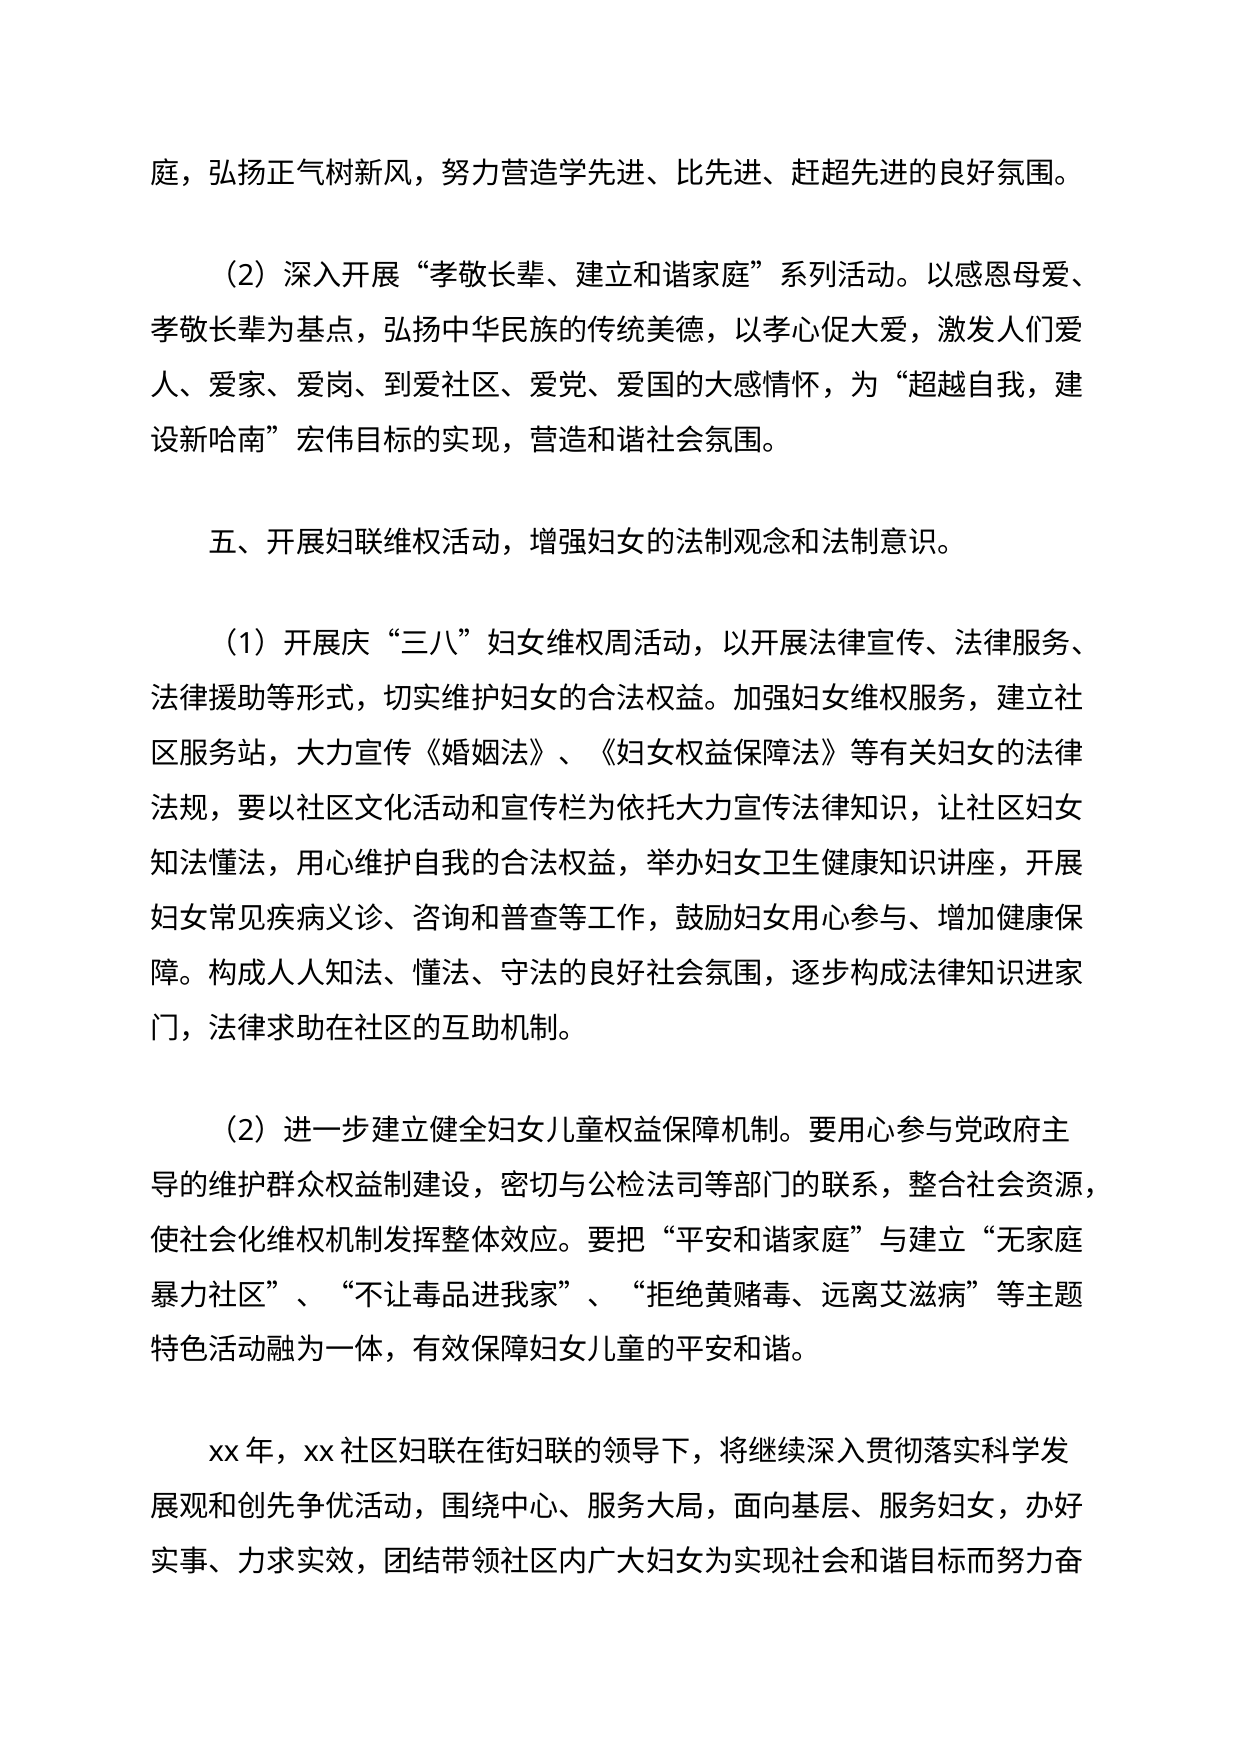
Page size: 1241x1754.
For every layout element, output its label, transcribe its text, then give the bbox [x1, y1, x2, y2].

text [150, 1428, 1090, 1580]
text （1）开展庆“三八”妇女维权周活动，以开展法律宣传、法律服务、法律援助等形式，切实维护妇女的合法权益。加强妇女维权服务，建立社区服务站，大力宣传《婚姻法》、《妇女权益保障法》等有关妇女的法律法规，要以社区文化活动和宣传栏为依托大力宣传法律知识，让社区妇女知法懂法，用心维护自我的合法权益，举办妇女卫生健康知识讲座，开展妇女常见疾病义诊、咨询和普查等工作，鼓励妇女用心参与、增加健康保障。构成人人知法、懂法、守法的良好社会氛围，逐步构成法律知识进家门，法律求助在社区的互助机制。 [150, 620, 1090, 1047]
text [150, 150, 1090, 192]
text （2）深入开展“孝敬长辈、建立和谐家庭”系列活动。以感恩母爱、孝敬长辈为基点，弘扬中华民族的传统美德，以孝心促大爱，激发人们爱人、爱家、爱岗、到爱社区、爱党、爱国的大感情怀，为“超越自我，建设新哈南”宏伟目标的实现，营造和谐社会氛围。 [150, 252, 1090, 459]
text 五、开展妇联维权活动，增强妇女的法制观念和法制意识。 [150, 518, 1090, 561]
text （2）进一步建立健全妇女儿童权益保障机制。要用心参与党政府主导的维护群众权益制建设，密切与公检法司等部门的联系，整合社会资源，使社会化维权机制发挥整体效应。要把“平安和谐家庭”与建立“无家庭暴力社区”、“不让毒品进我家”、“拒绝黄赌毒、远离艾滋病”等主题特色活动融为一体，有效保障妇女儿童的平安和谐。 [150, 1106, 1090, 1368]
